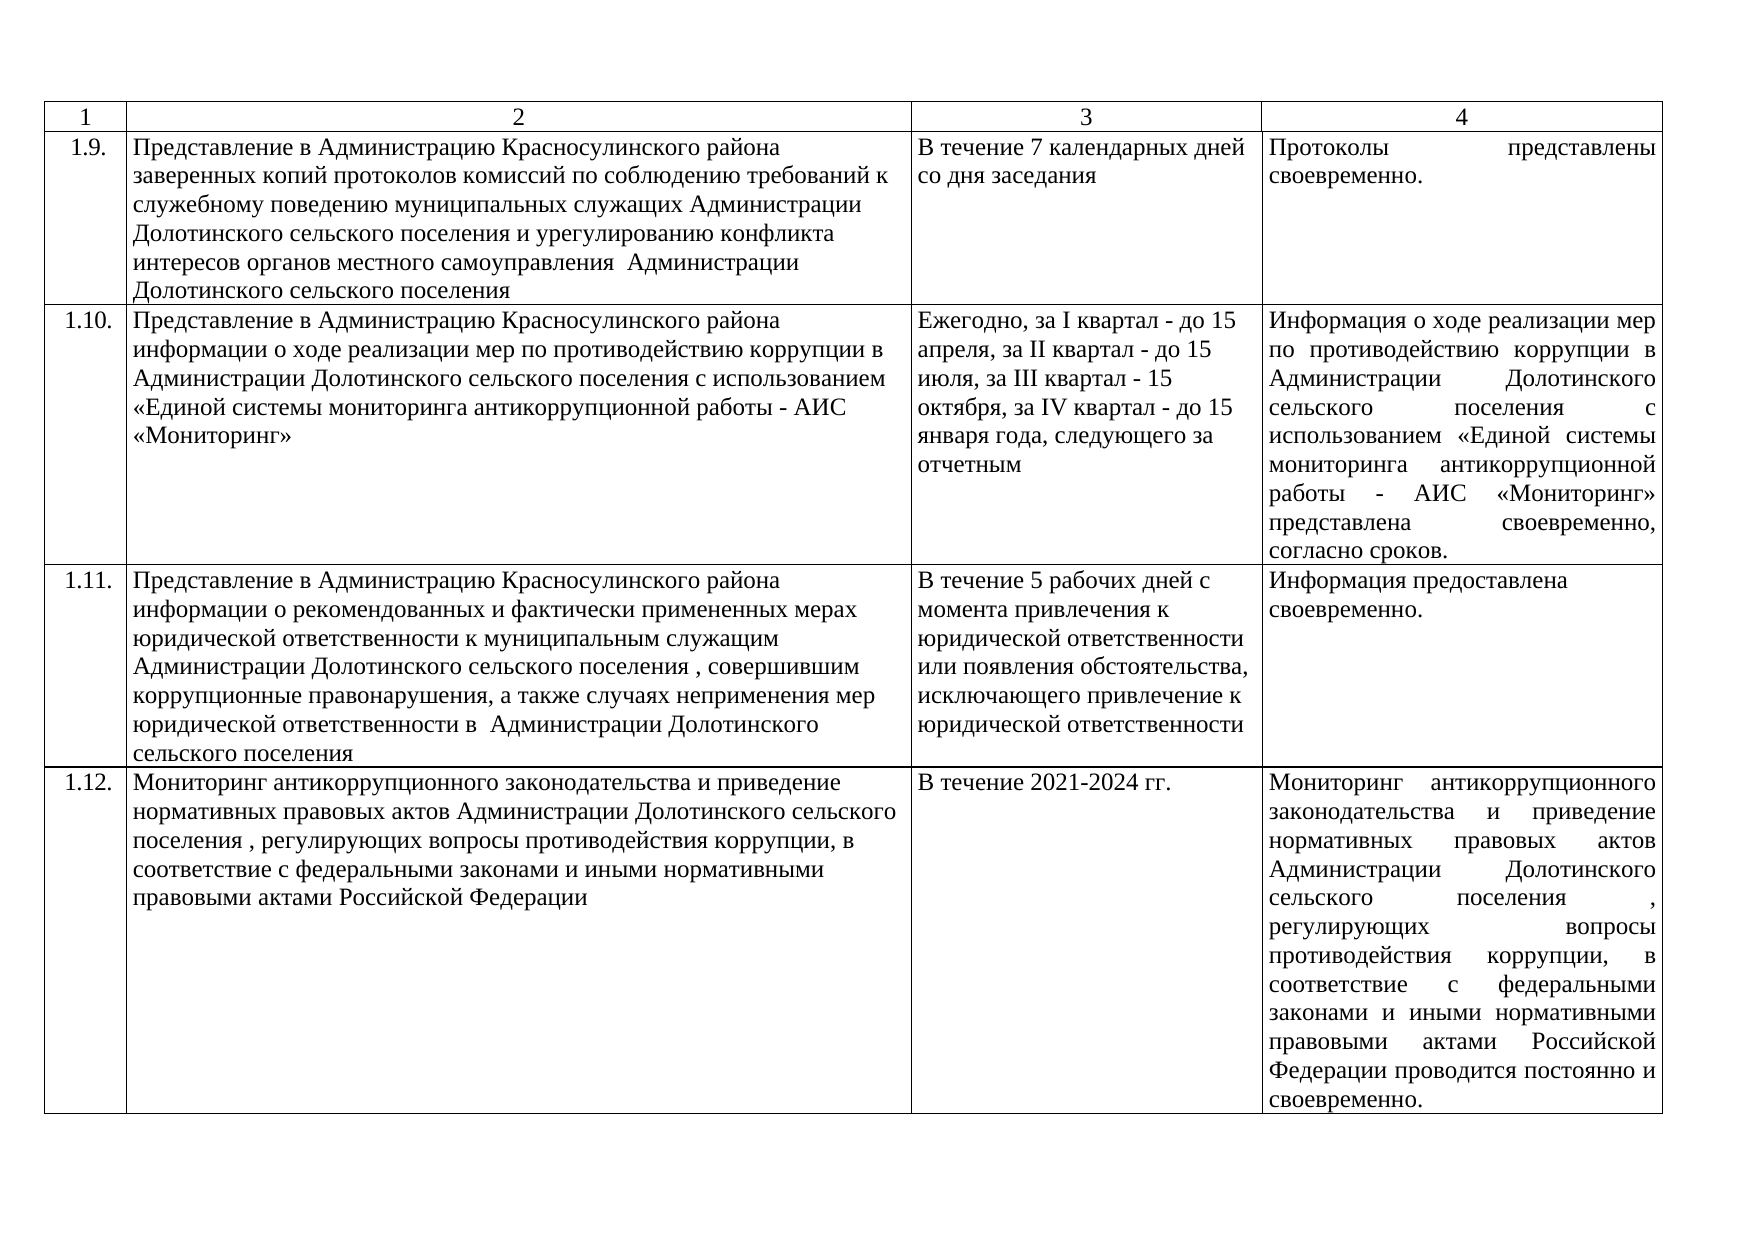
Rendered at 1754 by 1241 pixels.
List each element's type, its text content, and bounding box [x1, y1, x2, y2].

table_cell Представление в Администрацию Красносулинского района заверенных копий протоколов комиссий по соблюдению требований к служебному поведению муниципальных служащих Администрации Долотинского сельского поселения и урегулированию конфликта интересов органов местного самоуправления Администрации Долотинского сельского поселения [127, 132, 911, 304]
table_cell Информация предоставлена своевременно. [1263, 565, 1662, 766]
table_cell Информация о ходе реализации мер по противодействию коррупции в Администрации Долотинского сельского поселения с использованием «Единой системы мониторинга антикоррупционной работы - АИС «Мониторинг» представлена своевременно, согласно сроков. [1263, 305, 1662, 564]
table_cell Представление в Администрацию Красносулинского района информации о ходе реализации мер по противодействию коррупции в Администрации Долотинского сельского поселения с использованием «Единой системы мониторинга антикоррупционной работы - АИС «Мониторинг» [127, 305, 911, 564]
table_cell 1.9. [45, 132, 126, 304]
table_cell В течение 7 календарных дней со дня заседания [912, 132, 1262, 304]
table_cell Мониторинг антикоррупционного законодательства и приведение нормативных правовых актов Администрации Долотинского сельского поселения , регулирующих вопросы противодействия коррупции, в соответствие с федеральными законами и иными нормативными правовыми актами Российской Федерации [127, 768, 911, 1112]
table_cell Представление в Администрацию Красносулинского района информации о рекомендованных и фактически примененных мерах юридической ответственности к муниципальным служащим Администрации Долотинского сельского поселения , совершившим коррупционные правонарушения, а также случаях неприменения мер юридической ответственности в Администрации Долотинского сельского поселения [127, 565, 911, 766]
table_cell 1.10. [45, 305, 126, 564]
table_header 3 [912, 102, 1261, 131]
table_cell В течение 2021-2024 гг. [912, 768, 1262, 1112]
table_cell 1.11. [45, 565, 126, 766]
table_header 1 [45, 102, 126, 131]
table_header 4 [1262, 102, 1662, 131]
table_header 2 [127, 102, 911, 131]
table_cell Ежегодно, за I квартал - до 15 апреля, за II квартал - до 15 июля, за III квартал - 15 октября, за IV квартал - до 15 января года, следующего за отчетным [912, 305, 1262, 564]
table_cell В течение 5 рабочих дней с момента привлечения к юридической ответственности или появления обстоятельства, исключающего привлечение к юридической ответственности [912, 565, 1262, 766]
table_cell Мониторинг антикоррупционного законодательства и приведение нормативных правовых актов Администрации Долотинского сельского поселения , регулирующих вопросы противодействия коррупции, в соответствие с федеральными законами и иными нормативными правовыми актами Российской Федерации проводится постоянно и своевременно. [1263, 768, 1662, 1112]
table_cell 1.12. [45, 768, 126, 1112]
table_cell Протоколы представлены своевременно. [1263, 132, 1662, 304]
